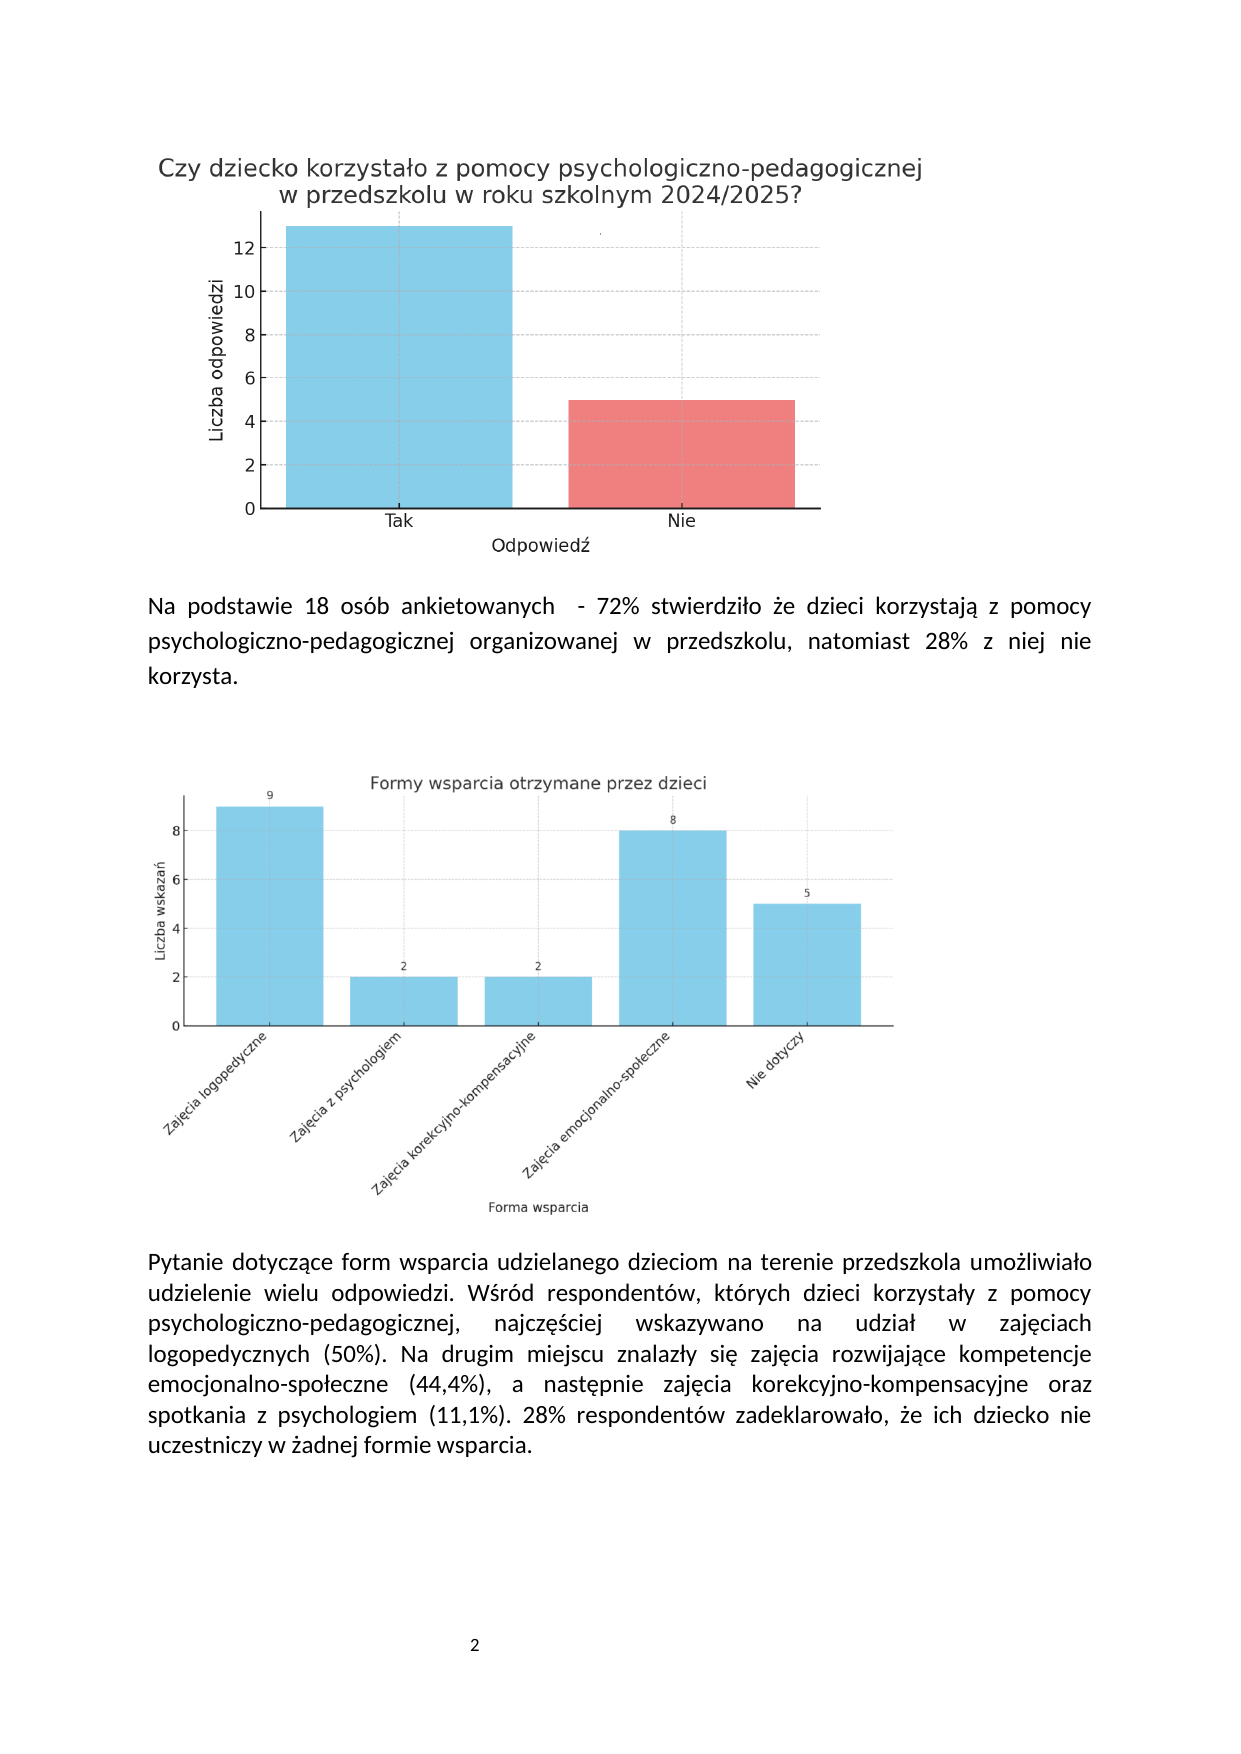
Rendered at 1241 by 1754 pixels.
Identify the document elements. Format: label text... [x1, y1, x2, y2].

picture [147, 769, 900, 1222]
text Pytanie dotyczące form wsparcia udzielanego dzieciom na terenie przedszkola umożliwiało udzielenie wielu odpowiedzi. Wśród respondentów, których dzieci korzystały z pomocy psychologiczno-pedagogicznej, najczęściej wskazywano na udział w zajęciach logopedycznych (50%). Na drugim miejscu znalazły się zajęcia rozwijające kompetencje emocjonalno-społeczne (44,4%), a następnie zajęcia korekcyjno-kompensacyjne oraz spotkania z psychologiem (11,1%). 28% respondentów zadeklarowało, że ich dziecko nie uczestniczy w żadnej formie wsparcia. [148, 1246, 1093, 1460]
picture [147, 147, 933, 566]
text Na podstawie 18 osób ankietowanych - 72% stwierdziło że dzieci korzystają z pomocy psychologiczno-pedagogicznej organizowanej w przedszkolu, natomiast 28% z niej nie korzysta. [148, 590, 1093, 691]
